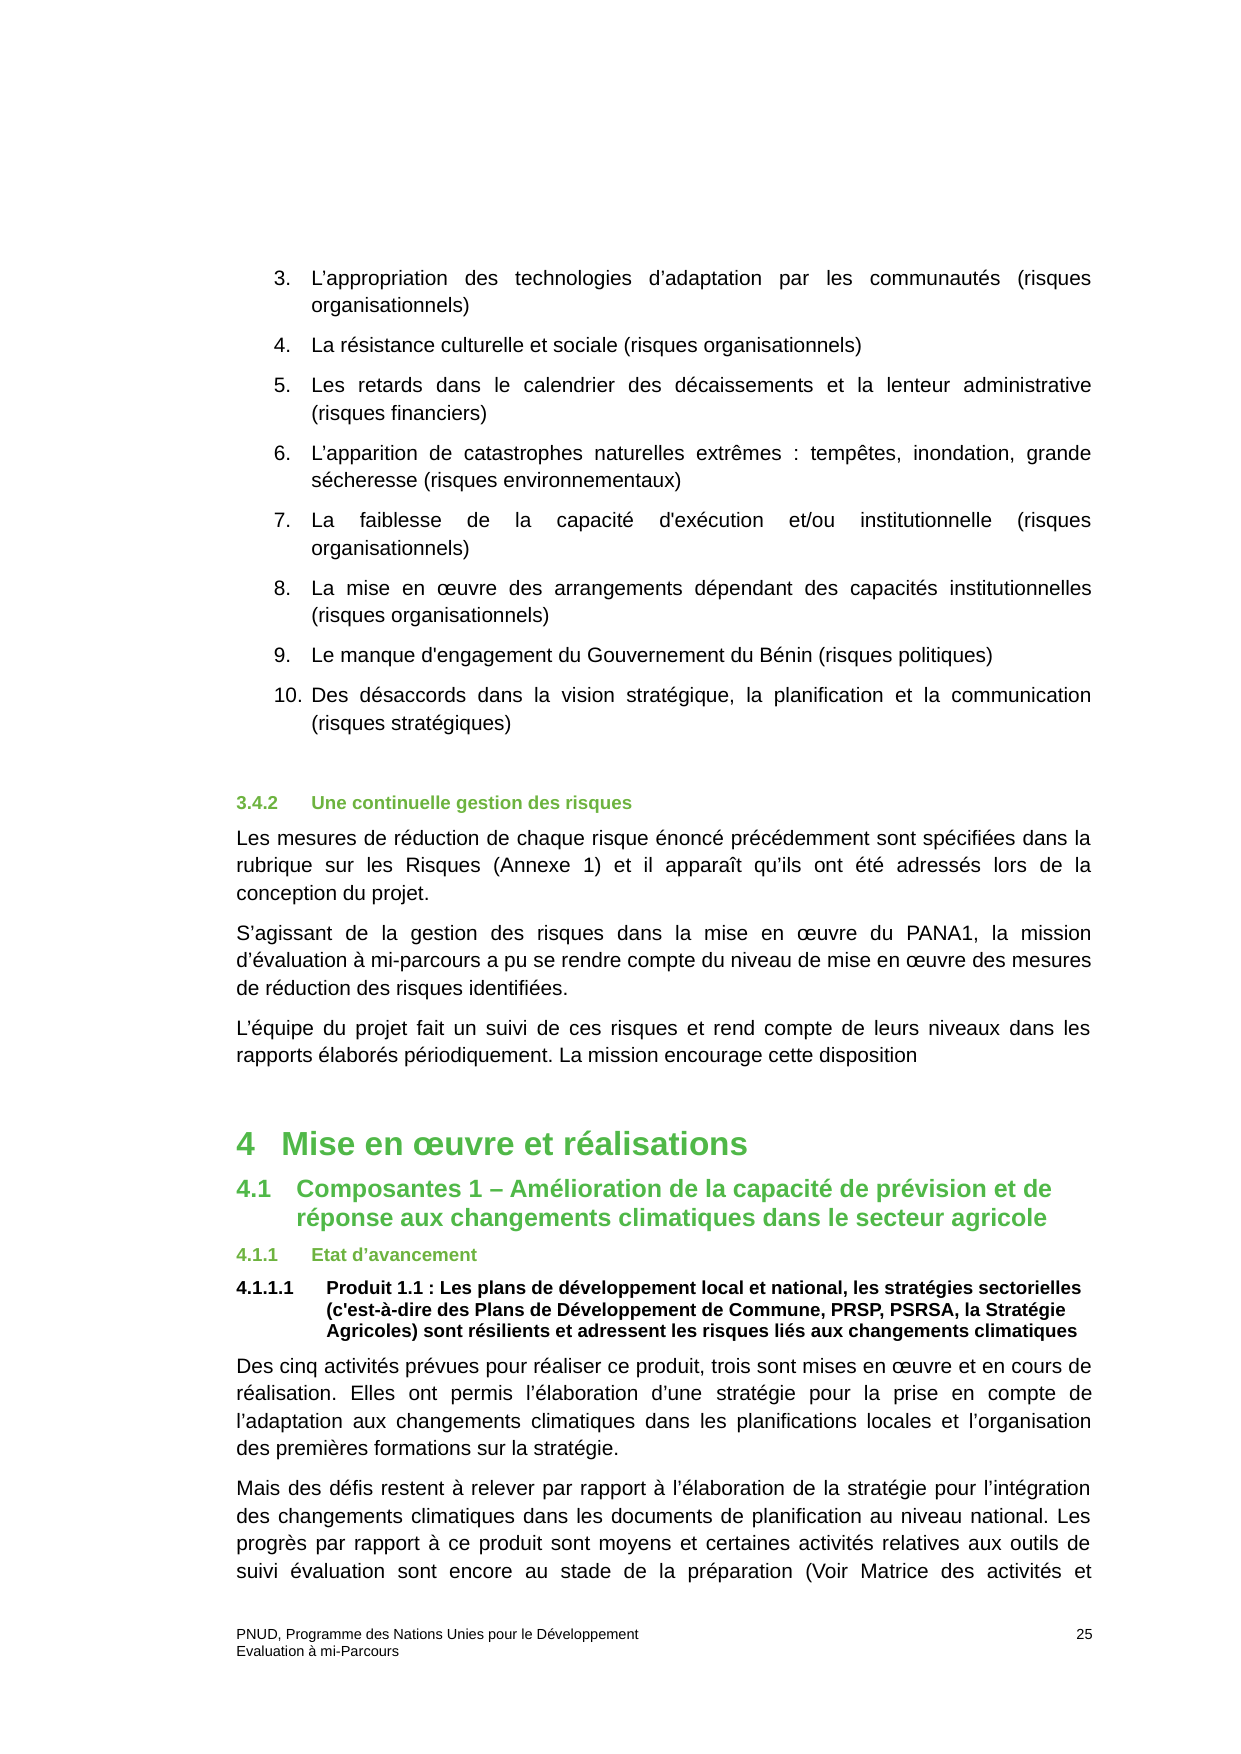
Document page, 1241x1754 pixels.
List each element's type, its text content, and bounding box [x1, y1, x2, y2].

text 4. La résistance culturelle et sociale (risques organisationnels) [274, 333, 1092, 357]
text 6. L’apparition de catastrophes naturelles extrêmes : tempêtes, inondation, grande sécheresse (risques environnementaux) [274, 441, 1092, 492]
text S’agissant de la gestion des risques dans la mise en œuvre du PANA1, la mission d’évaluation à mi-parcours a pu se rendre compte du niveau de mise en œuvre des mesures de réduction des risques identifiées. [236, 920, 1092, 999]
text 9. Le manque d'engagement du Gouvernement du Bénin (risques politiques) [274, 643, 1092, 667]
text L’équipe du projet fait un suivi de ces risques et rend compte de leurs niveaux dans les rapports élaborés périodiquement. La mission encourage cette disposition [236, 1015, 1092, 1067]
text 7. La faiblesse de la capacité d'exécution et/ou institutionnelle (risques organisationnels) [274, 508, 1092, 560]
text 8. La mise en œuvre des arrangements dépendant des capacités institutionnelles (risques organisationnels) [274, 576, 1092, 627]
text Des cinq activités prévues pour réaliser ce produit, trois sont mises en œuvre et en cours de réalisation. Elles ont permis l’élaboration d’une stratégie pour la prise en compte de l’adaptation aux changements climatiques dans les planifications locales et l’organisation des premières formations sur la stratégie. [236, 1353, 1092, 1460]
subtitle Une continuelle gestion des risques [236, 792, 1092, 814]
text 3. L’appropriation des technologies d’adaptation par les communautés (risques organisationnels) [274, 266, 1092, 317]
subtitle Produit 1.1 : Les plans de développement local et national, les stratégies sectorielles (c'est-à-dire des Plans de Développement de Commune, PRSP, PSRSA, la Stratégie Agricoles) sont résilients et adressent les risques liés aux changements climatiques [236, 1277, 1092, 1342]
text 5. Les retards dans le calendrier des décaissements et la lenteur administrative (risques financiers) [274, 373, 1092, 425]
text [236, 1476, 1092, 1582]
subtitle Etat d’avancement [236, 1244, 1092, 1265]
subtitle Composantes 1 – Amélioration de la capacité de prévision et de réponse aux changements climatiques dans le secteur agricole [236, 1174, 1092, 1232]
subtitle Mise en œuvre et réalisations [236, 1124, 1092, 1163]
text Les mesures de réduction de chaque risque énoncé précédemment sont spécifiées dans la rubrique sur les Risques (Annexe 1) et il apparaît qu’ils ont été adressés lors de la conception du projet. [236, 825, 1092, 904]
text 10. Des désaccords dans la vision stratégique, la planification et la communication (risques stratégiques) [274, 683, 1092, 735]
